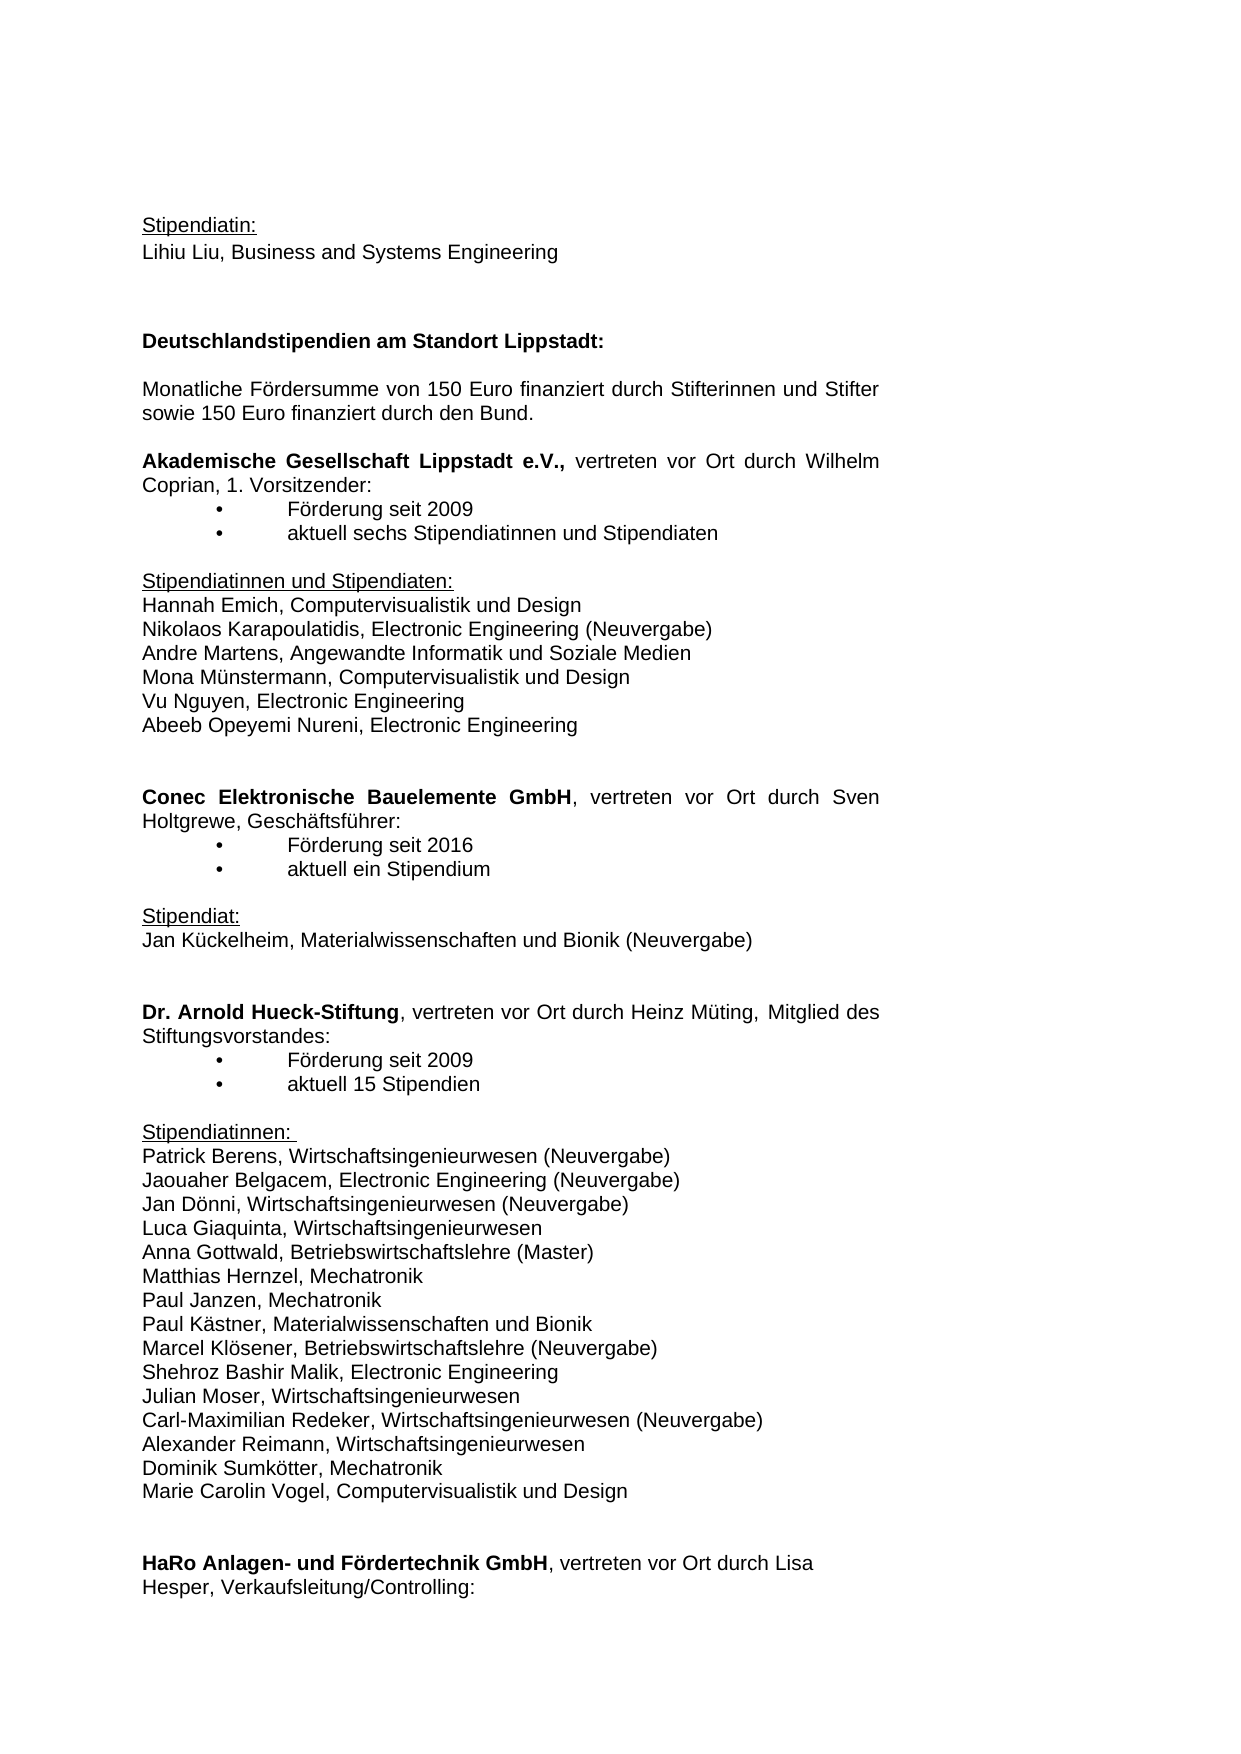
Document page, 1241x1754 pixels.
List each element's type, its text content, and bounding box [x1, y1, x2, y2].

text Lihiu Liu, Business and Systems Engineering [142, 237, 880, 265]
text • aktuell 15 Stipendien [142, 1072, 880, 1096]
text • aktuell ein Stipendium [142, 856, 880, 880]
text Akademische Gesellschaft Lippstadt e.V., vertreten vor Ort durch Wilhelm Coprian, 1. Vorsitzender: [142, 449, 880, 497]
text Carl-Maximilian Redeker, Wirtschaftsingenieurwesen (Neuvergabe) [142, 1407, 880, 1431]
text Jan Kückelheim, Materialwissenschaften und Bionik (Neuvergabe) [142, 928, 880, 952]
text Stipendiatin: [142, 213, 880, 237]
text Dr. Arnold Hueck-Stiftung, vertreten vor Ort durch Heinz Müting, Mitglied des Stiftungsvorstandes: [142, 1000, 880, 1048]
text Dominik Sumkötter, Mechatronik [142, 1455, 880, 1479]
text Jaouaher Belgacem, Electronic Engineering (Neuvergabe) [142, 1168, 880, 1192]
text • Förderung seit 2009 [142, 497, 880, 521]
text HaRo Anlagen- und Fördertechnik GmbH, vertreten vor Ort durch Lisa Hesper, Verkaufsleitung/Controlling: [142, 1551, 880, 1599]
text • Förderung seit 2016 [142, 832, 880, 856]
text Vu Nguyen, Electronic Engineering [142, 689, 880, 713]
text Matthias Hernzel, Mechatronik [142, 1264, 880, 1288]
text Stipendiat: [142, 904, 880, 928]
text Julian Moser, Wirtschaftsingenieurwesen [142, 1383, 880, 1407]
text Mona Münstermann, Computervisualistik und Design [142, 665, 880, 689]
text Stipendiatinnen: [142, 1120, 880, 1144]
text Shehroz Bashir Malik, Electronic Engineering [142, 1359, 880, 1383]
text Marie Carolin Vogel, Computervisualistik und Design [142, 1479, 880, 1503]
text Jan Dönni, Wirtschaftsingenieurwesen (Neuvergabe) [142, 1192, 880, 1216]
text Conec Elektronische Bauelemente GmbH, vertreten vor Ort durch Sven Holtgrewe, Geschäftsführer: [142, 784, 880, 832]
text Abeeb Opeyemi Nureni, Electronic Engineering [142, 713, 880, 737]
text Monatliche Fördersumme von 150 Euro finanziert durch Stifterinnen und Stifter sowie 150 Euro finanziert durch den Bund. [142, 377, 880, 425]
text Marcel Klösener, Betriebswirtschaftslehre (Neuvergabe) [142, 1336, 880, 1359]
text Nikolaos Karapoulatidis, Electronic Engineering (Neuvergabe) [142, 617, 880, 641]
text • Förderung seit 2009 [142, 1048, 880, 1072]
text Anna Gottwald, Betriebswirtschaftslehre (Master) [142, 1240, 880, 1264]
text Luca Giaquinta, Wirtschaftsingenieurwesen [142, 1216, 880, 1240]
text Alexander Reimann, Wirtschaftsingenieurwesen [142, 1431, 880, 1455]
text Paul Janzen, Mechatronik [142, 1288, 880, 1312]
text Hannah Emich, Computervisualistik und Design [142, 593, 880, 617]
text Stipendiatinnen und Stipendiaten: [142, 569, 880, 593]
text Andre Martens, Angewandte Informatik und Soziale Medien [142, 641, 880, 665]
text Patrick Berens, Wirtschaftsingenieurwesen (Neuvergabe) [142, 1144, 880, 1168]
text Paul Kästner, Materialwissenschaften und Bionik [142, 1312, 880, 1336]
text Deutschlandstipendien am Standort Lippstadt: [142, 329, 880, 353]
text • aktuell sechs Stipendiatinnen und Stipendiaten [142, 521, 880, 545]
